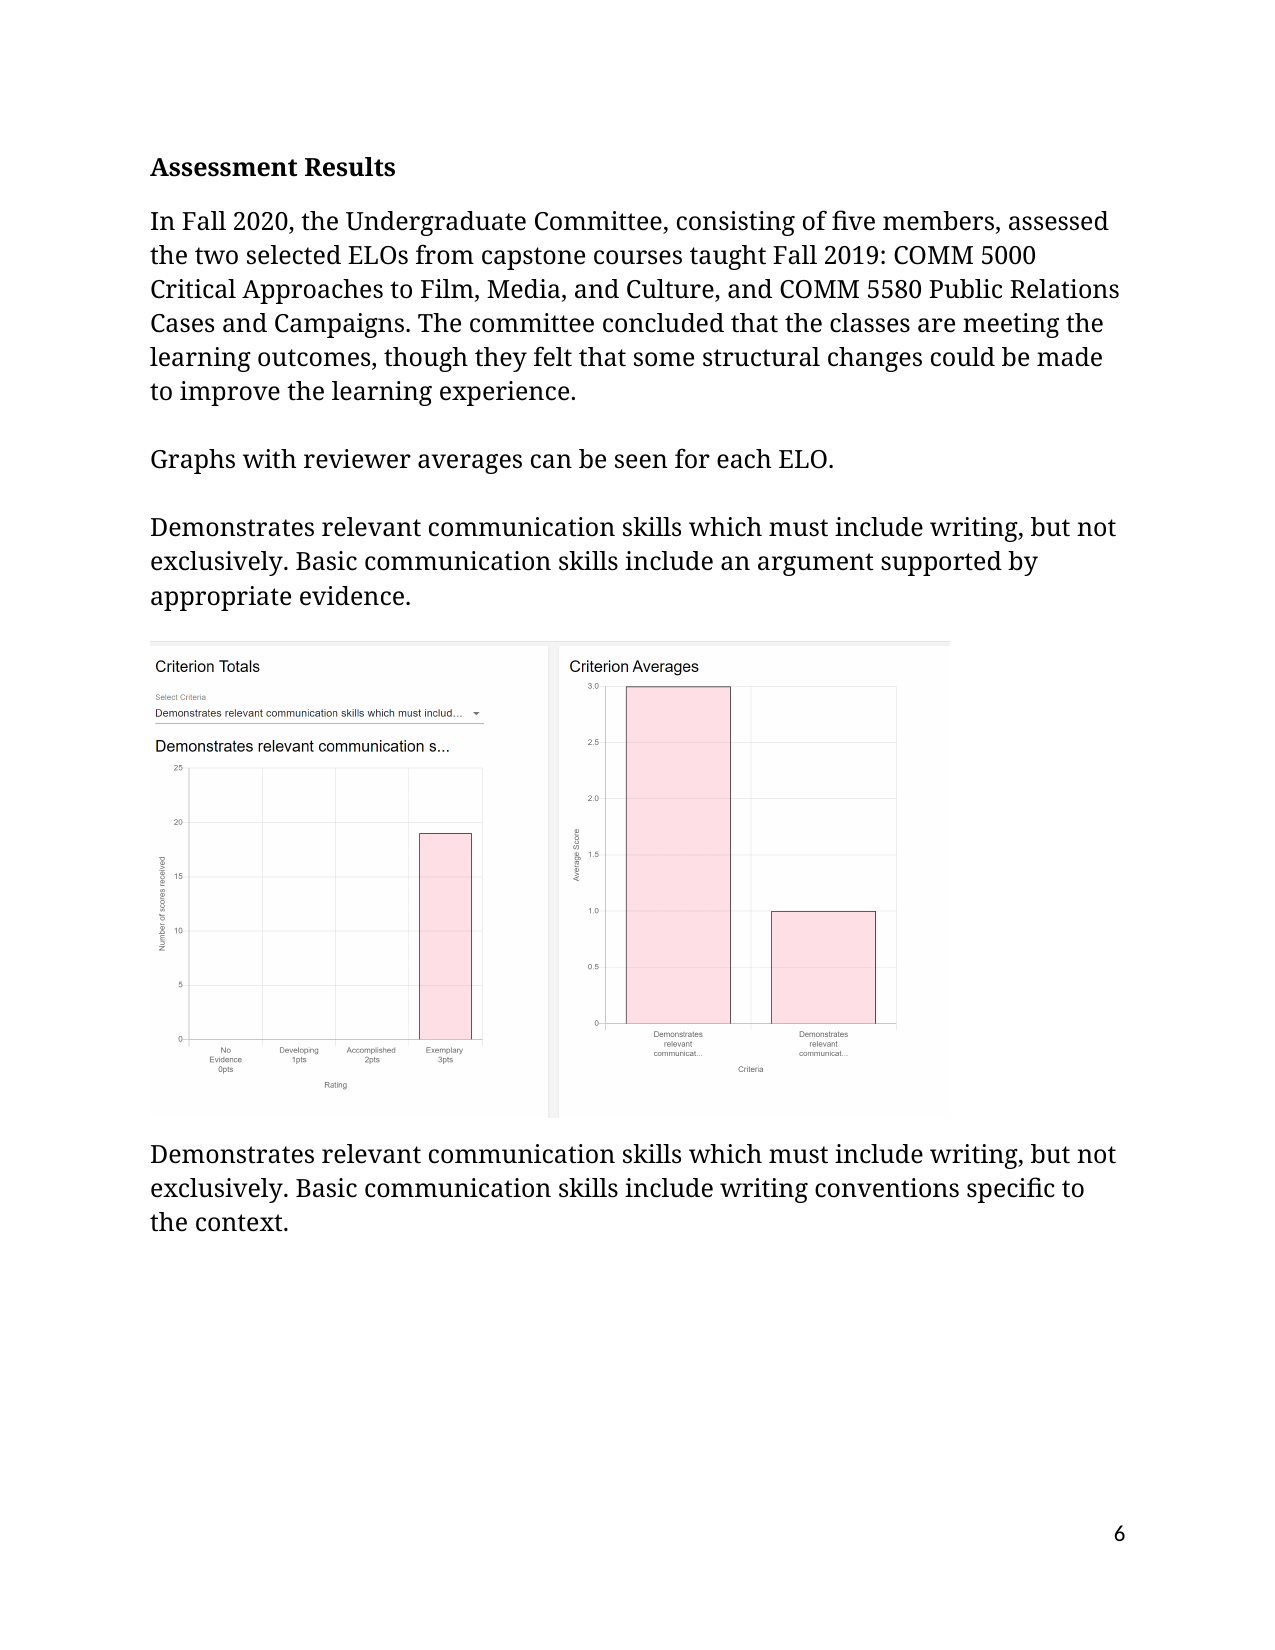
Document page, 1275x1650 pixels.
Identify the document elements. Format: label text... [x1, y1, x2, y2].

text Demonstrates relevant communication skills which must include writing, but not exclusively. Basic communication skills include writing conventions specific to the context. [150, 1137, 1125, 1267]
picture [150, 640, 951, 1118]
text Demonstrates relevant communication skills which must include writing, but not exclusively. Basic communication skills include an argument supported by appropriate evidence. [150, 510, 1125, 640]
text Assessment Results [150, 150, 1125, 184]
text In Fall 2020, the Undergraduate Committee, consisting of five members, assessed the two selected ELOs from capstone courses taught Fall 2019: COMM 5000 Critical Approaches to Film, Media, and Culture, and COMM 5580 Public Relations Cases and Campaigns. The committee concluded that the classes are meeting the learning outcomes, though they felt that some structural changes could be made to improve the learning experience. [150, 203, 1125, 408]
text Graphs with reviewer averages can be seen for each ELO. [150, 442, 1125, 476]
